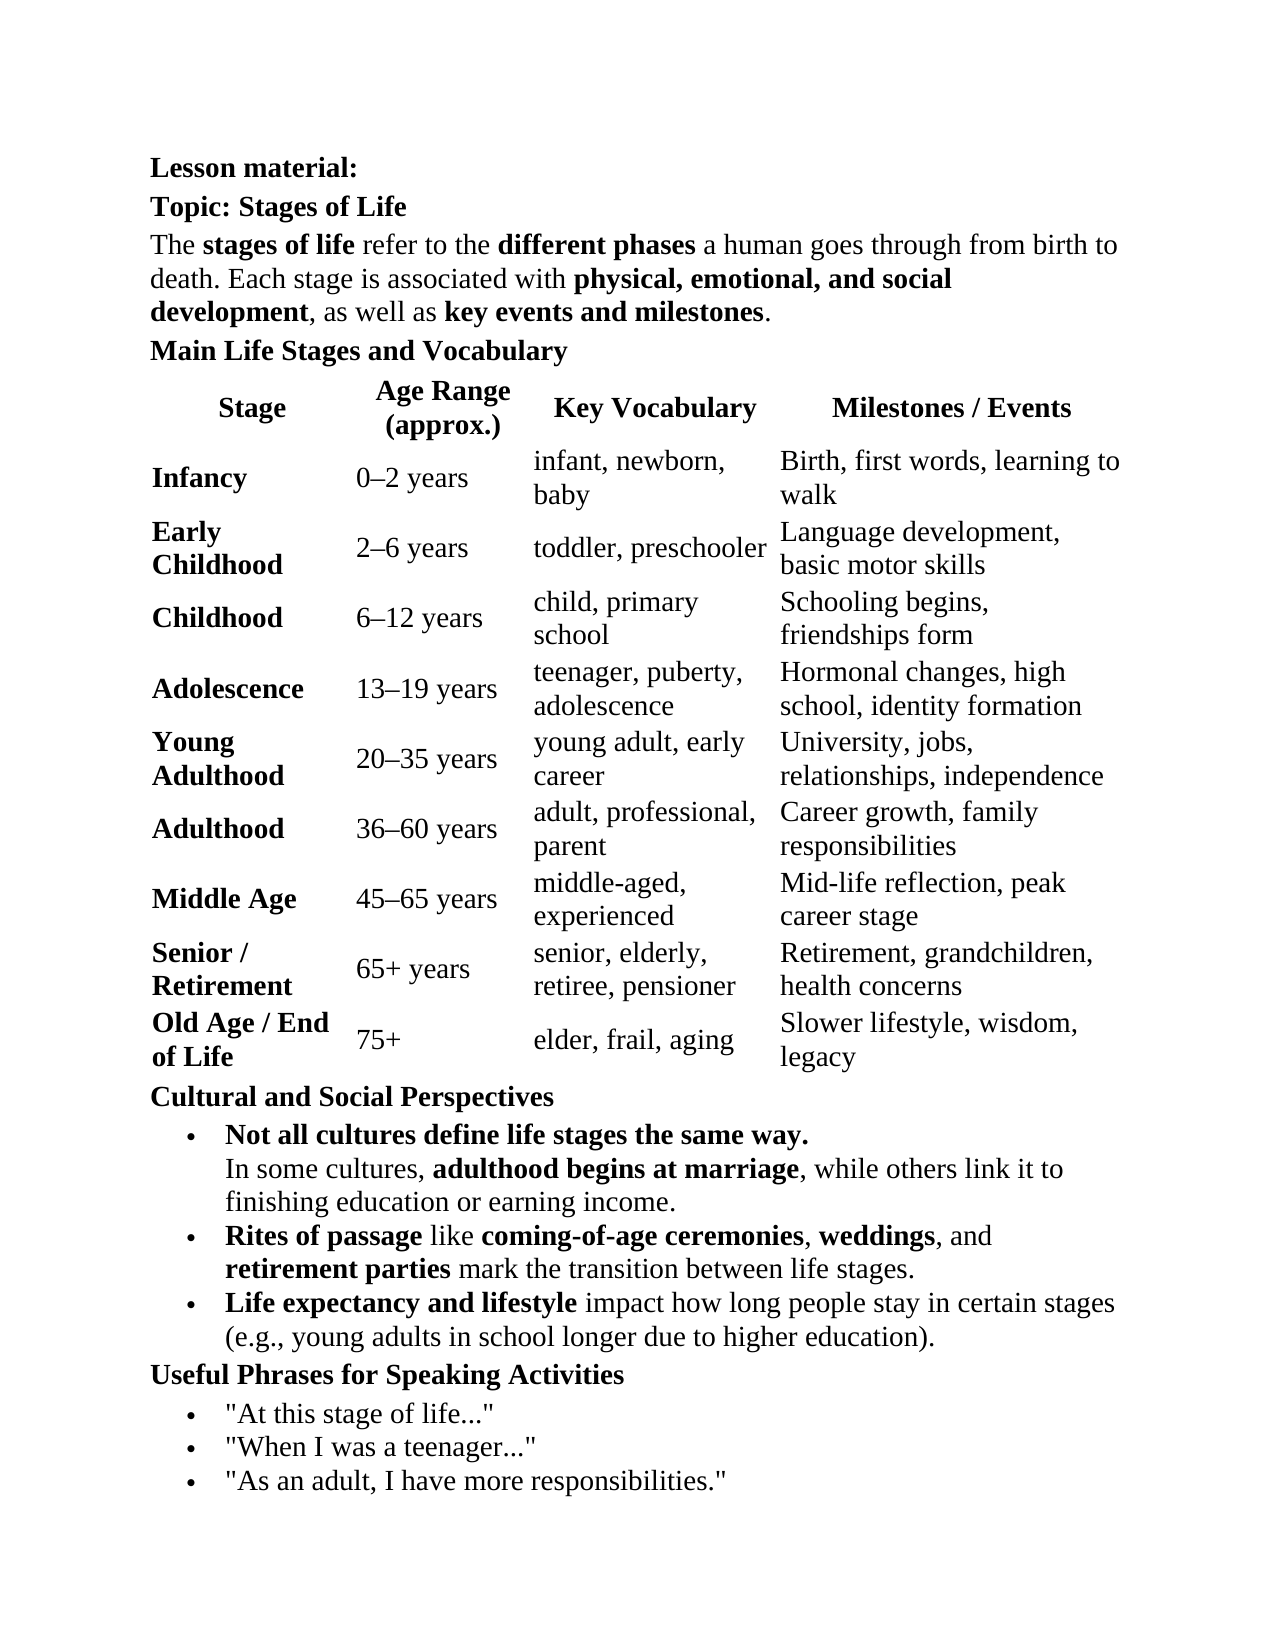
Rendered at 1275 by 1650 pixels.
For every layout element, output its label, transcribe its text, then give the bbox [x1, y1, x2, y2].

table_cell adult, professional, parent [532, 793, 778, 863]
table_cell young adult, early career [532, 723, 778, 793]
table_cell Career growth, family responsibilities [779, 793, 1125, 863]
table_cell Early Childhood [150, 512, 354, 582]
text Main Life Stages and Vocabulary [150, 333, 1125, 367]
table_header Age Range (approx.) [354, 372, 532, 442]
table_cell 20–35 years [354, 723, 532, 793]
table_cell 45–65 years [354, 863, 532, 933]
table_cell 13–19 years [354, 653, 532, 723]
table_header Milestones / Events [779, 372, 1125, 442]
table_cell Language development, basic motor skills [779, 512, 1125, 582]
text The stages of life refer to the different phases a human goes through from birth to death. Each stage is associated with physical, emotional, and social development, as well as key events and milestones. [150, 227, 1125, 328]
list "As an adult, I have more responsibilities." [187, 1463, 1125, 1497]
table_cell Childhood [150, 582, 354, 652]
table_cell Adulthood [150, 793, 354, 863]
table_cell 2–6 years [354, 512, 532, 582]
table_cell 6–12 years [354, 582, 532, 652]
list "When I was a teenager..." [187, 1429, 1125, 1463]
table_cell Young Adulthood [150, 723, 354, 793]
table_cell 0–2 years [354, 442, 532, 512]
table_cell Old Age / End of Life [150, 1004, 354, 1074]
table_cell Retirement, grandchildren, health concerns [779, 933, 1125, 1003]
text Cultural and Social Perspectives [150, 1079, 1125, 1112]
text Useful Phrases for Speaking Activities [150, 1357, 1125, 1391]
table_cell middle-aged, experienced [532, 863, 778, 933]
table_cell Adolescence [150, 653, 354, 723]
table_cell 65+ years [354, 933, 532, 1003]
list Life expectancy and lifestyle impact how long people stay in certain stages (e.g., young adults in school longer due to higher education). [187, 1285, 1125, 1352]
table_cell 36–60 years [354, 793, 532, 863]
table_cell Hormonal changes, high school, identity formation [779, 653, 1125, 723]
table_cell 75+ [354, 1004, 532, 1074]
table_cell senior, elderly, retiree, pensioner [532, 933, 778, 1003]
table_cell toddler, preschooler [532, 512, 778, 582]
table_cell Slower lifestyle, wisdom, legacy [779, 1004, 1125, 1074]
table_cell University, jobs, relationships, independence [779, 723, 1125, 793]
list Not all cultures define life stages the same way. In some cultures, adulthood begins at marriage, while others link it to finishing education or earning income. [187, 1117, 1125, 1218]
table_header Stage [150, 372, 354, 442]
table_cell Birth, first words, learning to walk [779, 442, 1125, 512]
table_header Key Vocabulary [532, 372, 778, 442]
list Rites of passage like coming-of-age ceremonies, weddings, and retirement parties mark the transition between life stages. [187, 1218, 1125, 1285]
table_cell Schooling begins, friendships form [779, 582, 1125, 652]
table_cell infant, newborn, baby [532, 442, 778, 512]
table_cell Senior / Retirement [150, 933, 354, 1003]
table_cell teenager, puberty, adolescence [532, 653, 778, 723]
list "At this stage of life..." [187, 1396, 1125, 1429]
table_cell Infancy [150, 442, 354, 512]
text Topic: Stages of Life [150, 189, 1125, 222]
text Lesson material: [150, 150, 1125, 183]
table_cell Mid-life reflection, peak career stage [779, 863, 1125, 933]
table_cell Middle Age [150, 863, 354, 933]
table_cell child, primary school [532, 582, 778, 652]
table_cell elder, frail, aging [532, 1004, 778, 1074]
